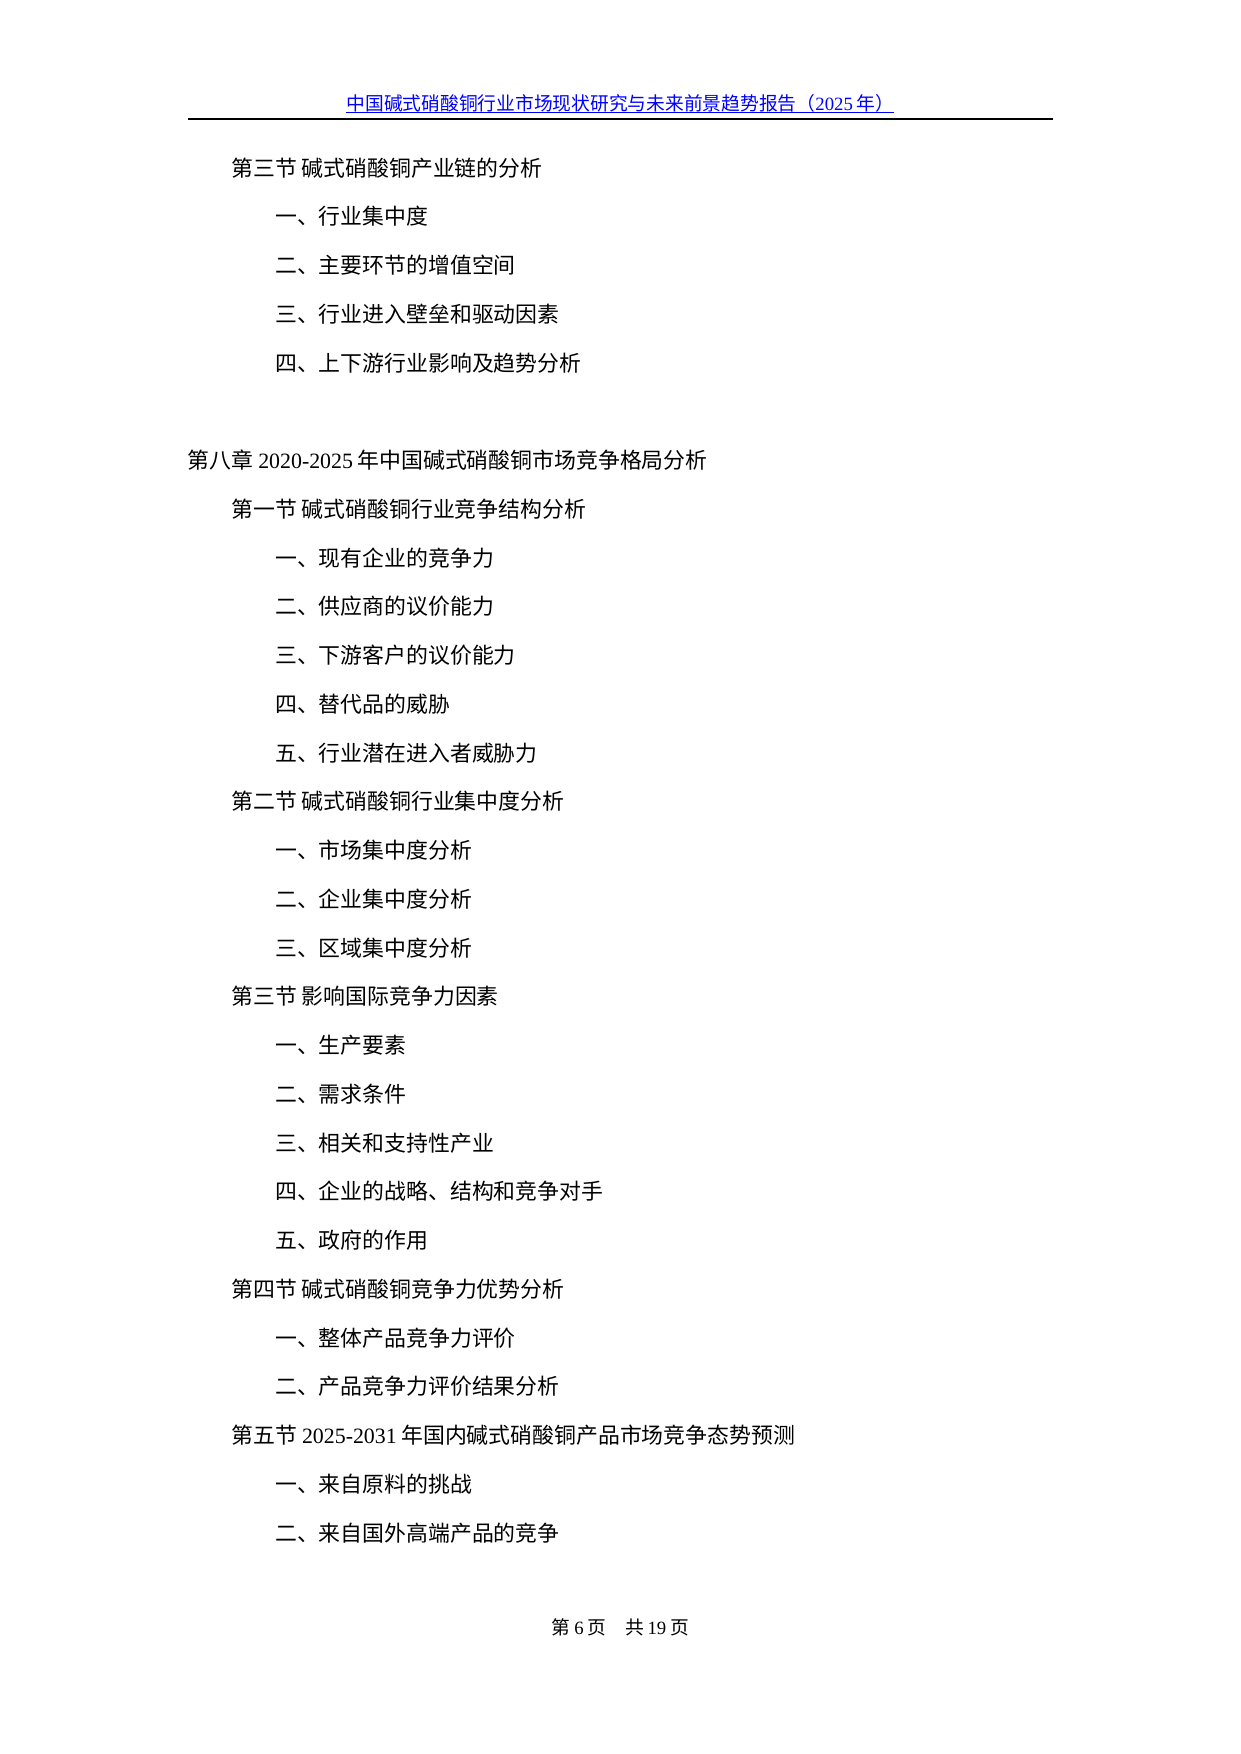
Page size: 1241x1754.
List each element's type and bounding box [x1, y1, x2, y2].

text [187, 150, 1053, 1548]
